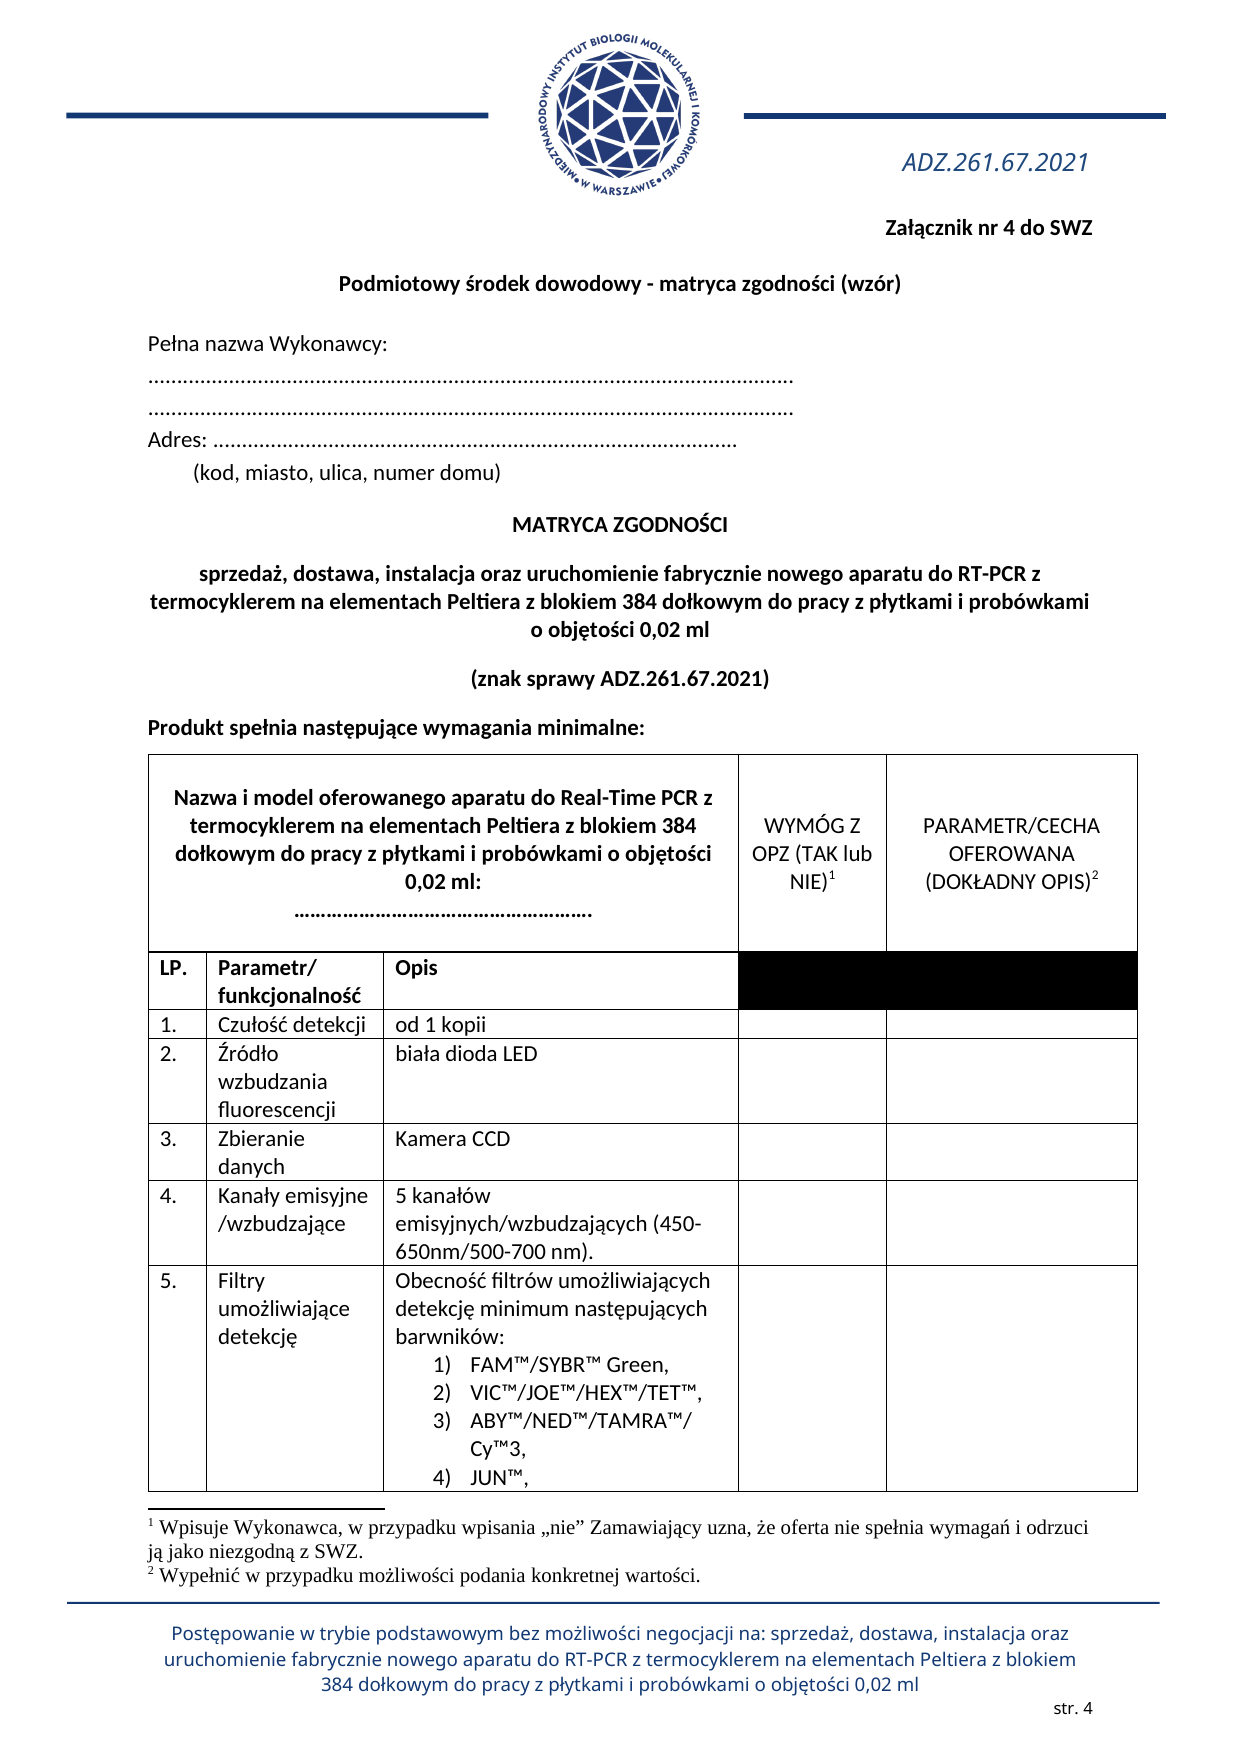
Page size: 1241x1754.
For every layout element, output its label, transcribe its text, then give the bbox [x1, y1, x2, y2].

subtitle MATRYCA ZGODNOŚCI [148, 511, 1092, 539]
table_cell 3. [149, 1124, 206, 1180]
table_cell 5. [149, 1266, 206, 1491]
table_header [739, 953, 886, 1009]
table_cell [739, 1181, 886, 1265]
table_cell [887, 1181, 1137, 1265]
table_cell [887, 1124, 1137, 1180]
text (znak sprawy ADZ.261.67.2021) [148, 664, 1092, 692]
list ................................................................................................................ [148, 393, 1092, 421]
table_cell Kanały emisyjne /wzbudzające [207, 1181, 383, 1265]
table_cell biała dioda LED [384, 1039, 738, 1123]
table_cell [739, 1124, 886, 1180]
table_cell Zbieranie danych [207, 1124, 383, 1180]
table_cell [739, 1010, 886, 1038]
table_header Nazwa i model oferowanego aparatu do Real-Time PCR z termocyklerem na elementach Peltiera z blokiem 384 dołkowym do pracy z płytkami i probówkami o objętości 0,02 ml: ………………………………………………. [149, 755, 738, 951]
table_header Parametr/ funkcjonalność [207, 953, 383, 1009]
table_header Opis [384, 953, 738, 1009]
table_cell Filtry umożliwiające detekcję [207, 1266, 383, 1491]
table_header LP. [149, 953, 206, 1009]
list Pełna nazwa Wykonawcy: [148, 329, 1092, 357]
text Załącznik nr 4 do SWZ [148, 213, 1092, 241]
text Podmiotowy środek dowodowy - matryca zgodności (wzór) [148, 269, 1092, 297]
text Produkt spełnia następujące wymagania minimalne: [148, 713, 1092, 741]
table_cell [739, 1039, 886, 1123]
table_cell 2. [149, 1039, 206, 1123]
list (kod, miasto, ulica, numer domu) [148, 458, 1092, 486]
table_cell [739, 1266, 886, 1491]
table_cell 4. [149, 1181, 206, 1265]
table_header WYMÓG Z OPZ (TAK lub NIE) [739, 755, 886, 951]
table_cell od 1 kopii [384, 1010, 738, 1038]
table_cell 5 kanałów emisyjnych/wzbudzających (450-650nm/500-700 nm). [384, 1181, 738, 1265]
list Adres: ........................................................................................... [148, 425, 1092, 453]
table_cell [887, 1010, 1137, 1038]
table_cell Kamera CCD [384, 1124, 738, 1180]
text sprzedaż, dostawa, instalacja oraz uruchomienie fabrycznie nowego aparatu do RT-PCR z termocyklerem na elementach Peltiera z blokiem 384 dołkowym do pracy z płytkami i probówkami o objętości 0,02 ml [148, 559, 1092, 643]
table_cell [887, 1039, 1137, 1123]
table_cell [887, 1266, 1137, 1491]
table_cell Czułość detekcji [207, 1010, 383, 1038]
table_cell Źródło wzbudzania fluorescencji [207, 1039, 383, 1123]
table_cell 1. [149, 1010, 206, 1038]
table_header [887, 953, 1137, 1009]
list ................................................................................................................ [148, 361, 1092, 389]
table_header PARAMETR/CECHA OFEROWANA (DOKŁADNY OPIS) [887, 755, 1137, 951]
picture [535, 29, 705, 201]
